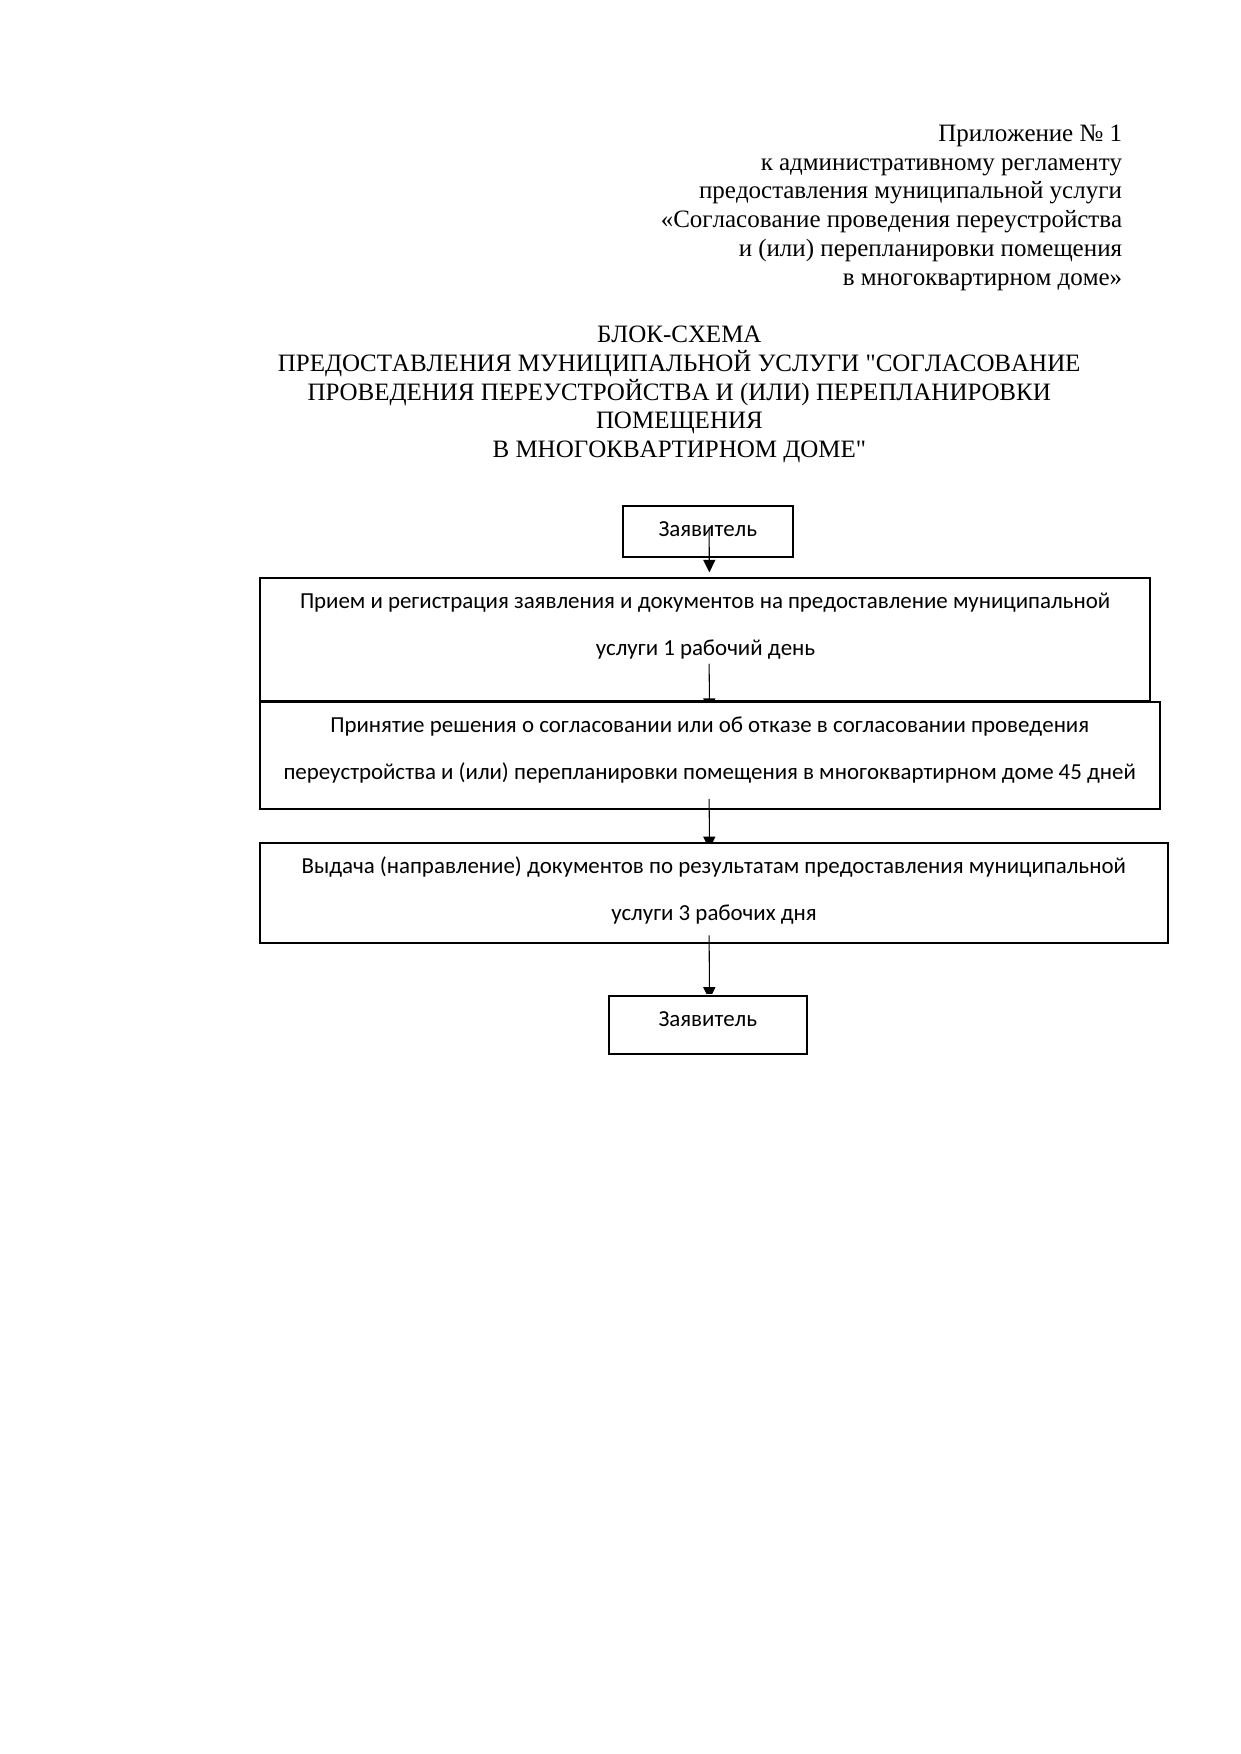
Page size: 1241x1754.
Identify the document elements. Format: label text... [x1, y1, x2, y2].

text ПРЕДОСТАВЛЕНИЯ МУНИЦИПАЛЬНОЙ УСЛУГИ "СОГЛАСОВАНИЕ [207, 348, 1122, 377]
text В МНОГОКВАРТИРНОМ ДОМЕ" [207, 434, 1122, 463]
text ПОМЕЩЕНИЯ [207, 406, 1122, 434]
text предоставления муниципальной услуги [207, 176, 1122, 204]
text ПРОВЕДЕНИЯ ПЕРЕУСТРОЙСТВА И (ИЛИ) ПЕРЕПЛАНИРОВКИ [207, 377, 1122, 406]
text «Согласование проведения переустройства [207, 204, 1122, 233]
text и (или) перепланировки помещения [207, 233, 1122, 262]
text Приложение № 1 [207, 118, 1122, 147]
text БЛОК-СХЕМА [207, 319, 1122, 348]
text в многоквартирном доме» [207, 262, 1122, 291]
text к административному регламенту [207, 147, 1122, 176]
